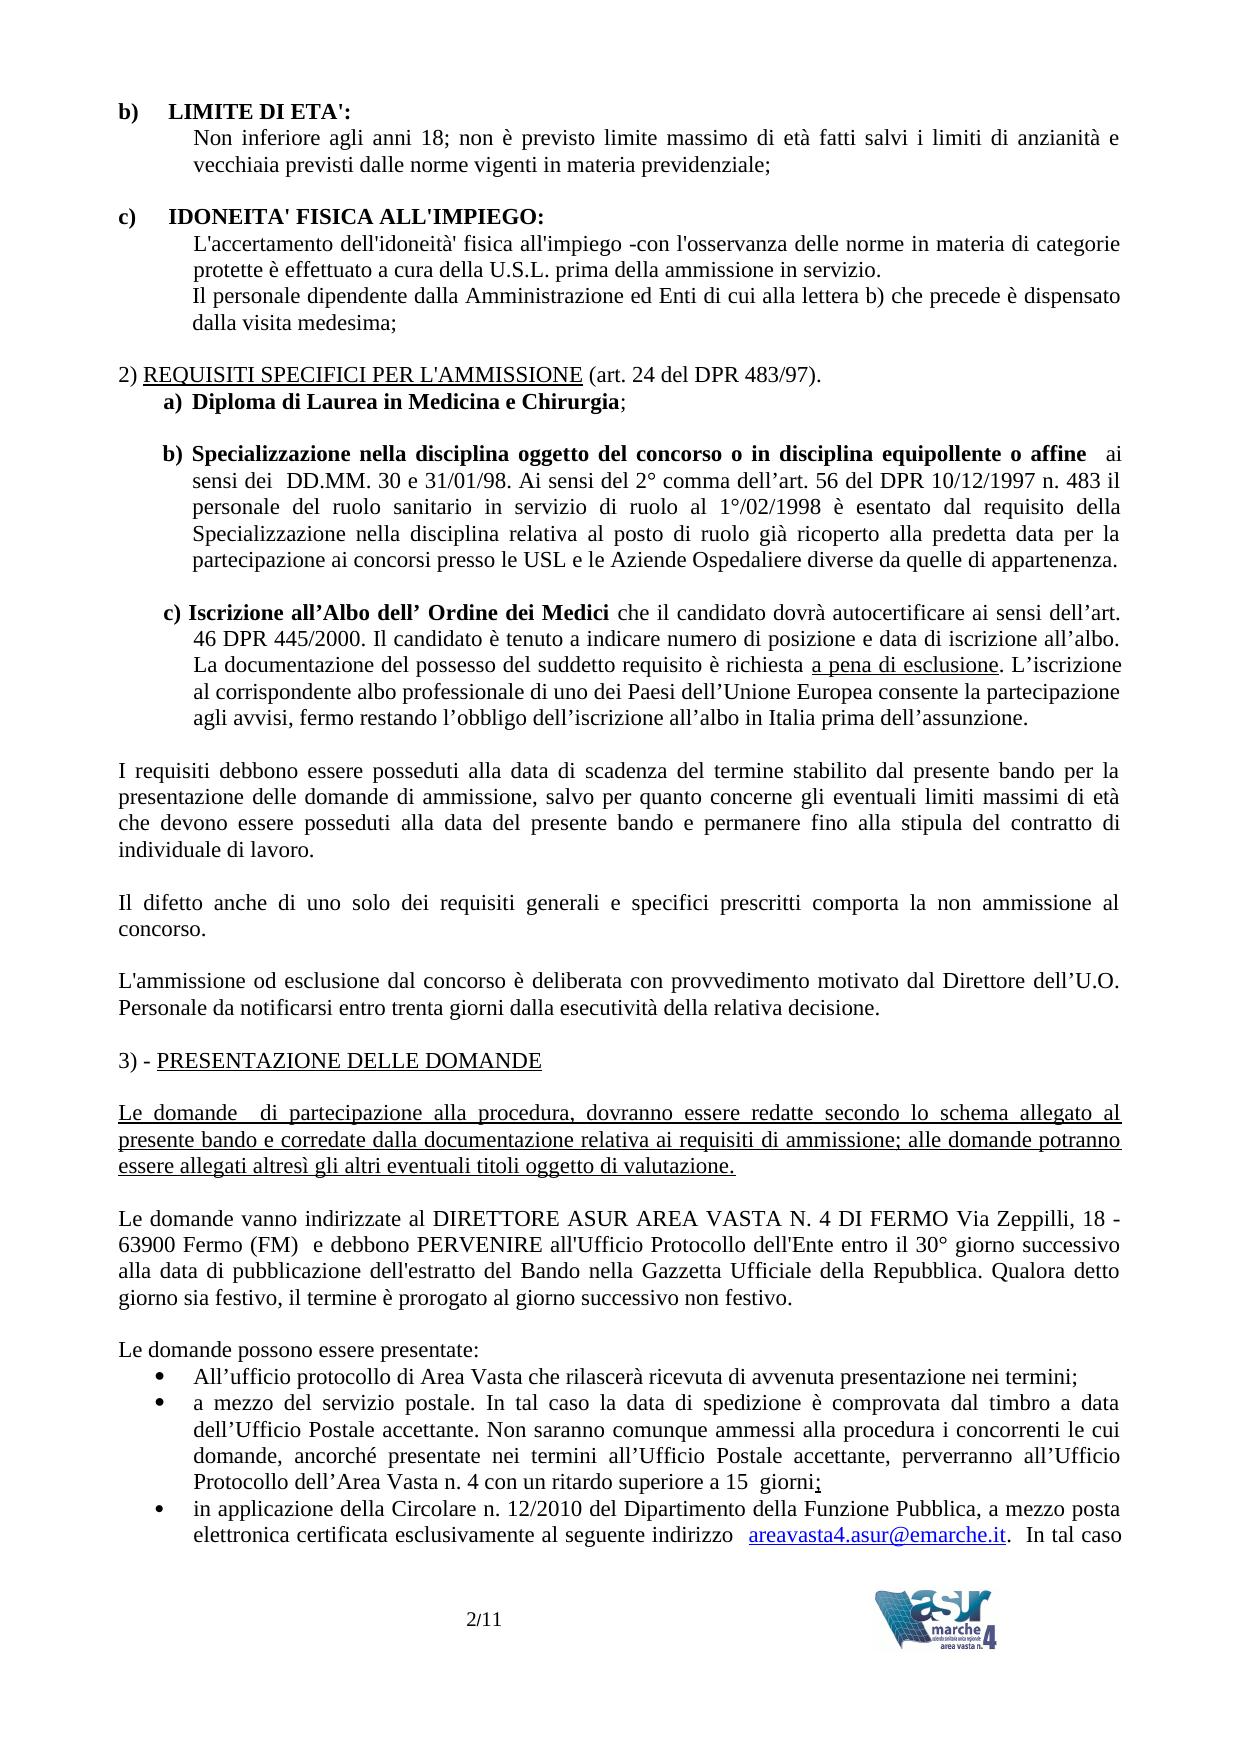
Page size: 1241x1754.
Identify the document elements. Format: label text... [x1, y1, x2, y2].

text a) Diploma di Laurea in Medicina e Chirurgia; [118, 388, 1122, 414]
text L'ammissione od esclusione dal concorso è deliberata con provvedimento motivato dal Direttore dell’U.O. Personale da notificarsi entro trenta giorni dalla esecutività della relativa decisione. [118, 968, 1122, 1020]
text Le domande possono essere presentate: [118, 1337, 1122, 1363]
text Non inferiore agli anni 18; non è previsto limite massimo di età fatti salvi i limiti di anzianità e vecchiaia previsti dalle norme vigenti in materia previdenziale; [193, 124, 1122, 177]
text L'accertamento dell'idoneità' fisica all'impiego -con l'osservanza delle norme in materia di categorie protette è effettuato a cura della U.S.L. prima della ammissione in servizio. [193, 230, 1122, 282]
text 2) REQUISITI SPECIFICI PER L'AMMISSIONE (art. 24 del DPR 483/97). [118, 361, 1122, 388]
text Le domande di partecipazione alla procedura, dovranno essere redatte secondo lo schema allegato al presente bando e corredate dalla documentazione relativa ai requisiti di ammissione; alle domande potranno essere allegati altresì gli altri eventuali titoli oggetto di valutazione. [118, 1099, 1122, 1122]
text Il personale dipendente dalla Amministrazione ed Enti di cui alla lettera b) che precede è dispensato dalla visita medesima; [192, 282, 1122, 335]
text c) IDONEITA' FISICA ALL'IMPIEGO: [118, 203, 1122, 230]
text Il difetto anche di uno solo dei requisiti generali e specifici prescritti comporta la non ammissione al concorso. [118, 888, 1122, 941]
text Le domande vanno indirizzate al DIRETTORE ASUR AREA VASTA N. 4 DI FERMO Via Zeppilli, 18 - 63900 Fermo (FM) e debbono PERVENIRE all'Ufficio Protocollo dell'Ente entro il 30° giorno successivo alla data di pubblicazione dell'estratto del Bando nella Gazzetta Ufficiale della Repubblica. Qualora detto giorno sia festivo, il termine è prorogato al giorno successivo non festivo. [118, 1205, 1122, 1310]
text c) Iscrizione all’Albo dell’ Ordine dei Medici che il candidato dovrà autocertificare ai sensi dell’art. 46 DPR 445/2000. Il candidato è tenuto a indicare numero di posizione e data di iscrizione all’albo. La documentazione del possesso del suddetto requisito è richiesta a pena di esclusione. L’iscrizione al corrispondente albo professionale di uno dei Paesi dell’Unione Europea consente la partecipazione agli avvisi, fermo restando l’obbligo dell’iscrizione all’albo in Italia prima dell’assunzione. [163, 599, 1122, 730]
text I requisiti debbono essere posseduti alla data di scadenza del termine stabilito dal presente bando per la presentazione delle domande di ammissione, salvo per quanto concerne gli eventuali limiti massimi di età che devono essere posseduti alla data del presente bando e permanere fino alla stipula del contratto di individuale di lavoro. [118, 757, 1122, 862]
text Le domande di partecipazione alla procedura, dovranno essere redatte secondo lo schema allegato al presente bando e corredate dalla documentazione relativa ai requisiti di ammissione; alle domande potranno essere allegati altresì gli altri eventuali titoli oggetto di valutazione. [118, 1124, 1122, 1149]
text Le domande di partecipazione alla procedura, dovranno essere redatte secondo lo schema allegato al presente bando e corredate dalla documentazione relativa ai requisiti di ammissione; alle domande potranno essere allegati altresì gli altri eventuali titoli oggetto di valutazione. [118, 1150, 1122, 1178]
picture [872, 1587, 1000, 1652]
text b) Specializzazione nella disciplina oggetto del concorso o in disciplina equipollente o affine ai sensi dei DD.MM. 30 e 31/01/98. Ai sensi del 2° comma dell’art. 56 del DPR 10/12/1997 n. 483 il personale del ruolo sanitario in servizio di ruolo al 1°/02/1998 è esentato dal requisito della Specializzazione nella disciplina relativa al posto di ruolo già ricoperto alla predetta data per la partecipazione ai concorsi presso le USL e le Aziende Ospedaliere diverse da quelle di appartenenza. [118, 441, 1122, 572]
text b) LIMITE DI ETA': [118, 98, 1122, 124]
text 3) - PRESENTAZIONE DELLE DOMANDE [118, 1047, 1122, 1073]
list a mezzo del servizio postale. In tal caso la data di spedizione è comprovata dal timbro a data dell’Ufficio Postale accettante. Non saranno comunque ammessi alla procedura i concorrenti le cui domande, ancorché presentate nei termini all’Ufficio Postale accettante, perverranno all’Ufficio Protocollo dell’Area Vasta n. 4 con un ritardo superiore a 15 giorni; [156, 1389, 1122, 1495]
list All’ufficio protocollo di Area Vasta che rilascerà ricevuta di avvenuta presentazione nei termini; [156, 1363, 1122, 1389]
